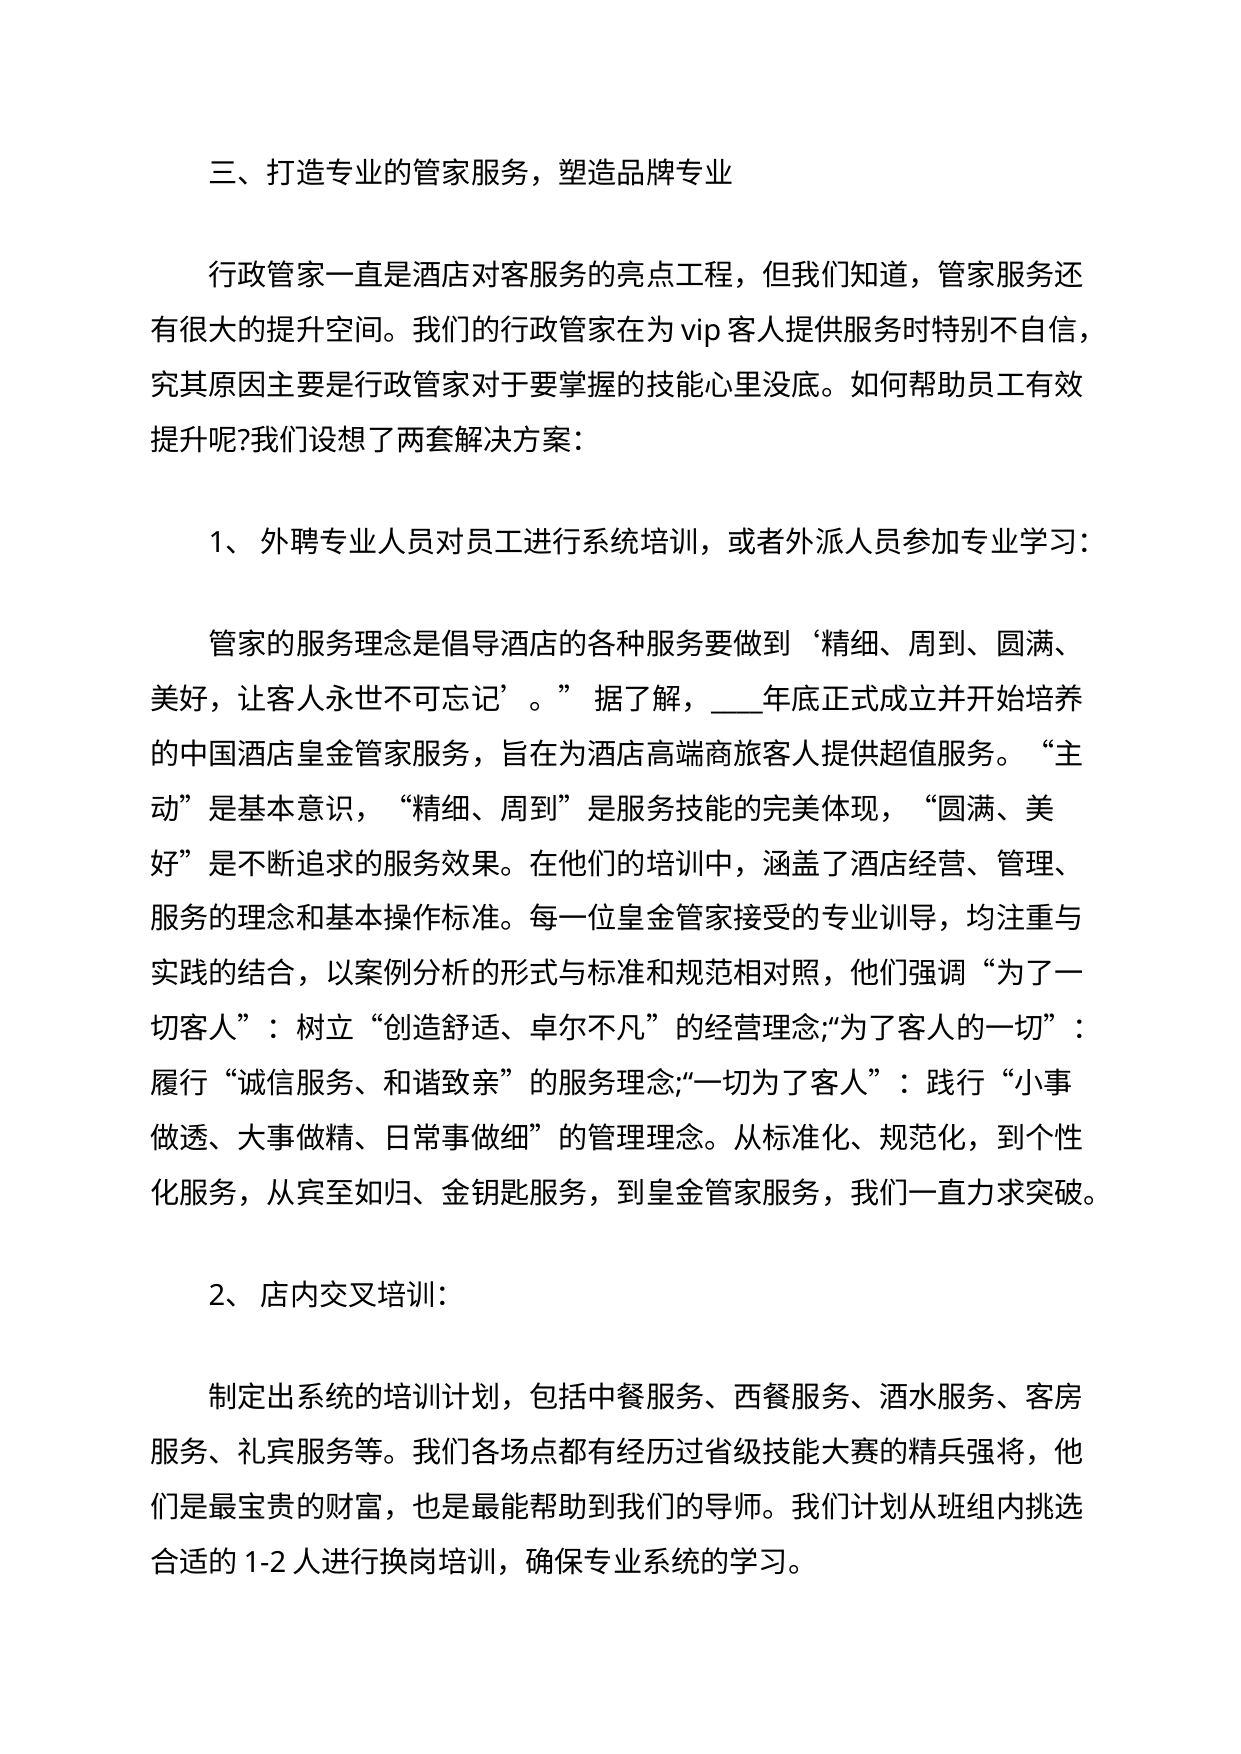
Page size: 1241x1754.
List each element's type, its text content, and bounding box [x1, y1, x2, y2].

text 1、 外聘专业人员对员工进行系统培训，或者外派人员参加专业学习： [150, 518, 1090, 561]
text 管家的服务理念是倡导酒店的各种服务要做到‘精细、周到、圆满、美好，让客人永世不可忘记’。” 据了解，____年底正式成立并开始培养的中国酒店皇金管家服务，旨在为酒店高端商旅客人提供超值服务。“主动”是基本意识，“精细、周到”是服务技能的完美体现，“圆满、美好”是不断追求的服务效果。在他们的培训中，涵盖了酒店经营、管理、服务的理念和基本操作标准。每一位皇金管家接受的专业训导，均注重与实践的结合，以案例分析的形式与标准和规范相对照，他们强调“为了一切客人”：树立“创造舒适、卓尔不凡”的经营理念;“为了客人的一切”：履行“诚信服务、和谐致亲”的服务理念;“一切为了客人”：践行“小事做透、大事做精、日常事做细”的管理理念。从标准化、规范化，到个性化服务，从宾至如归、金钥匙服务，到皇金管家服务，我们一直力求突破。 [150, 621, 1090, 1212]
text 2、 店内交叉培训： [150, 1272, 1090, 1314]
text 制定出系统的培训计划，包括中餐服务、西餐服务、酒水服务、客房服务、礼宾服务等。我们各场点都有经历过省级技能大赛的精兵强将，他们是最宝贵的财富，也是最能帮助到我们的导师。我们计划从班组内挑选合适的1-2人进行换岗培训，确保专业系统的学习。 [150, 1373, 1090, 1581]
text 三、打造专业的管家服务，塑造品牌专业 [150, 150, 1090, 192]
text 行政管家一直是酒店对客服务的亮点工程，但我们知道，管家服务还有很大的提升空间。我们的行政管家在为vip客人提供服务时特别不自信，究其原因主要是行政管家对于要掌握的技能心里没底。如何帮助员工有效提升呢?我们设想了两套解决方案： [150, 252, 1090, 459]
